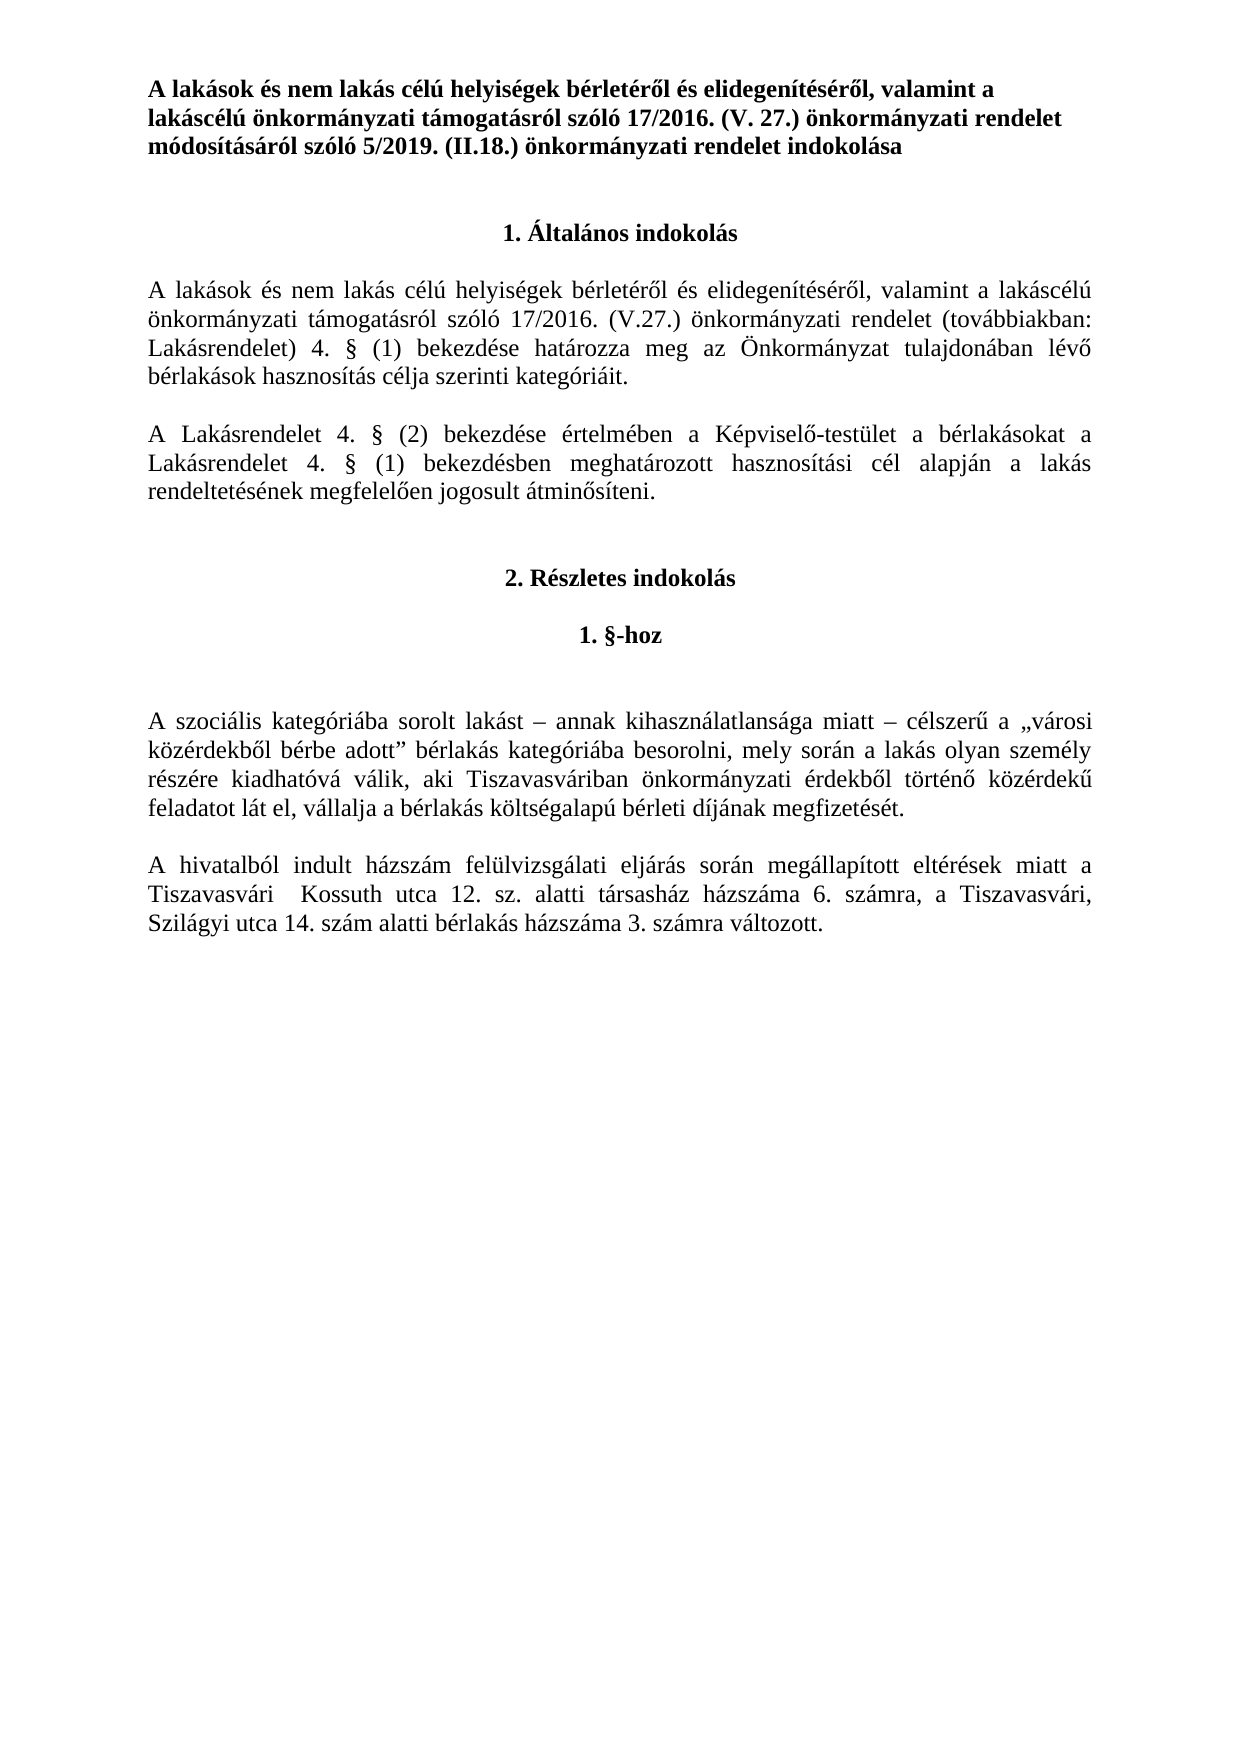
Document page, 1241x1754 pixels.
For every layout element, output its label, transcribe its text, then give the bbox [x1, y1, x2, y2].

text 1. §-hoz [148, 620, 1093, 649]
text 1. Általános indokolás [148, 218, 1093, 246]
text A Lakásrendelet 4. § (2) bekezdése értelmében a Képviselő-testület a bérlakásokat a Lakásrendelet 4. § (1) bekezdésben meghatározott hasznosítási cél alapján a lakás rendeltetésének megfelelően jogosult átminősíteni. [148, 419, 1093, 505]
text 2. Részletes indokolás [148, 563, 1093, 591]
title A hivatalból indult házszám felülvizsgálati eljárás során megállapított eltérések miatt a Tiszavasvári Kossuth utca 12. sz. alatti társasház házszáma 6. számra, a Tiszavasvári, Szilágyi utca 14. szám alatti bérlakás házszáma 3. számra változott. [148, 850, 1093, 936]
text A lakások és nem lakás célú helyiségek bérletéről és elidegenítéséről, valamint a lakáscélú önkormányzati támogatásról szóló 17/2016. (V.27.) önkormányzati rendelet (továbbiakban: Lakásrendelet) 4. § (1) bekezdése határozza meg az Önkormányzat tulajdonában lévő bérlakások hasznosítás célja szerinti kategóriáit. [148, 275, 1093, 390]
text A szociális kategóriába sorolt lakást – annak kihasználatlansága miatt – célszerű a „városi közérdekből bérbe adott” bérlakás kategóriába besorolni, mely során a lakás olyan személy részére kiadhatóvá válik, aki Tiszavasváriban önkormányzati érdekből történő közérdekű feladatot lát el, vállalja a bérlakás költségalapú bérleti díjának megfizetését. [148, 706, 1093, 821]
text A lakások és nem lakás célú helyiségek bérletéről és elidegenítéséről, valamint a lakáscélú önkormányzati támogatásról szóló 17/2016. (V. 27.) önkormányzati rendelet módosításáról szóló 5/2019. (II.18.) önkormányzati rendelet indokolása [148, 74, 1093, 160]
